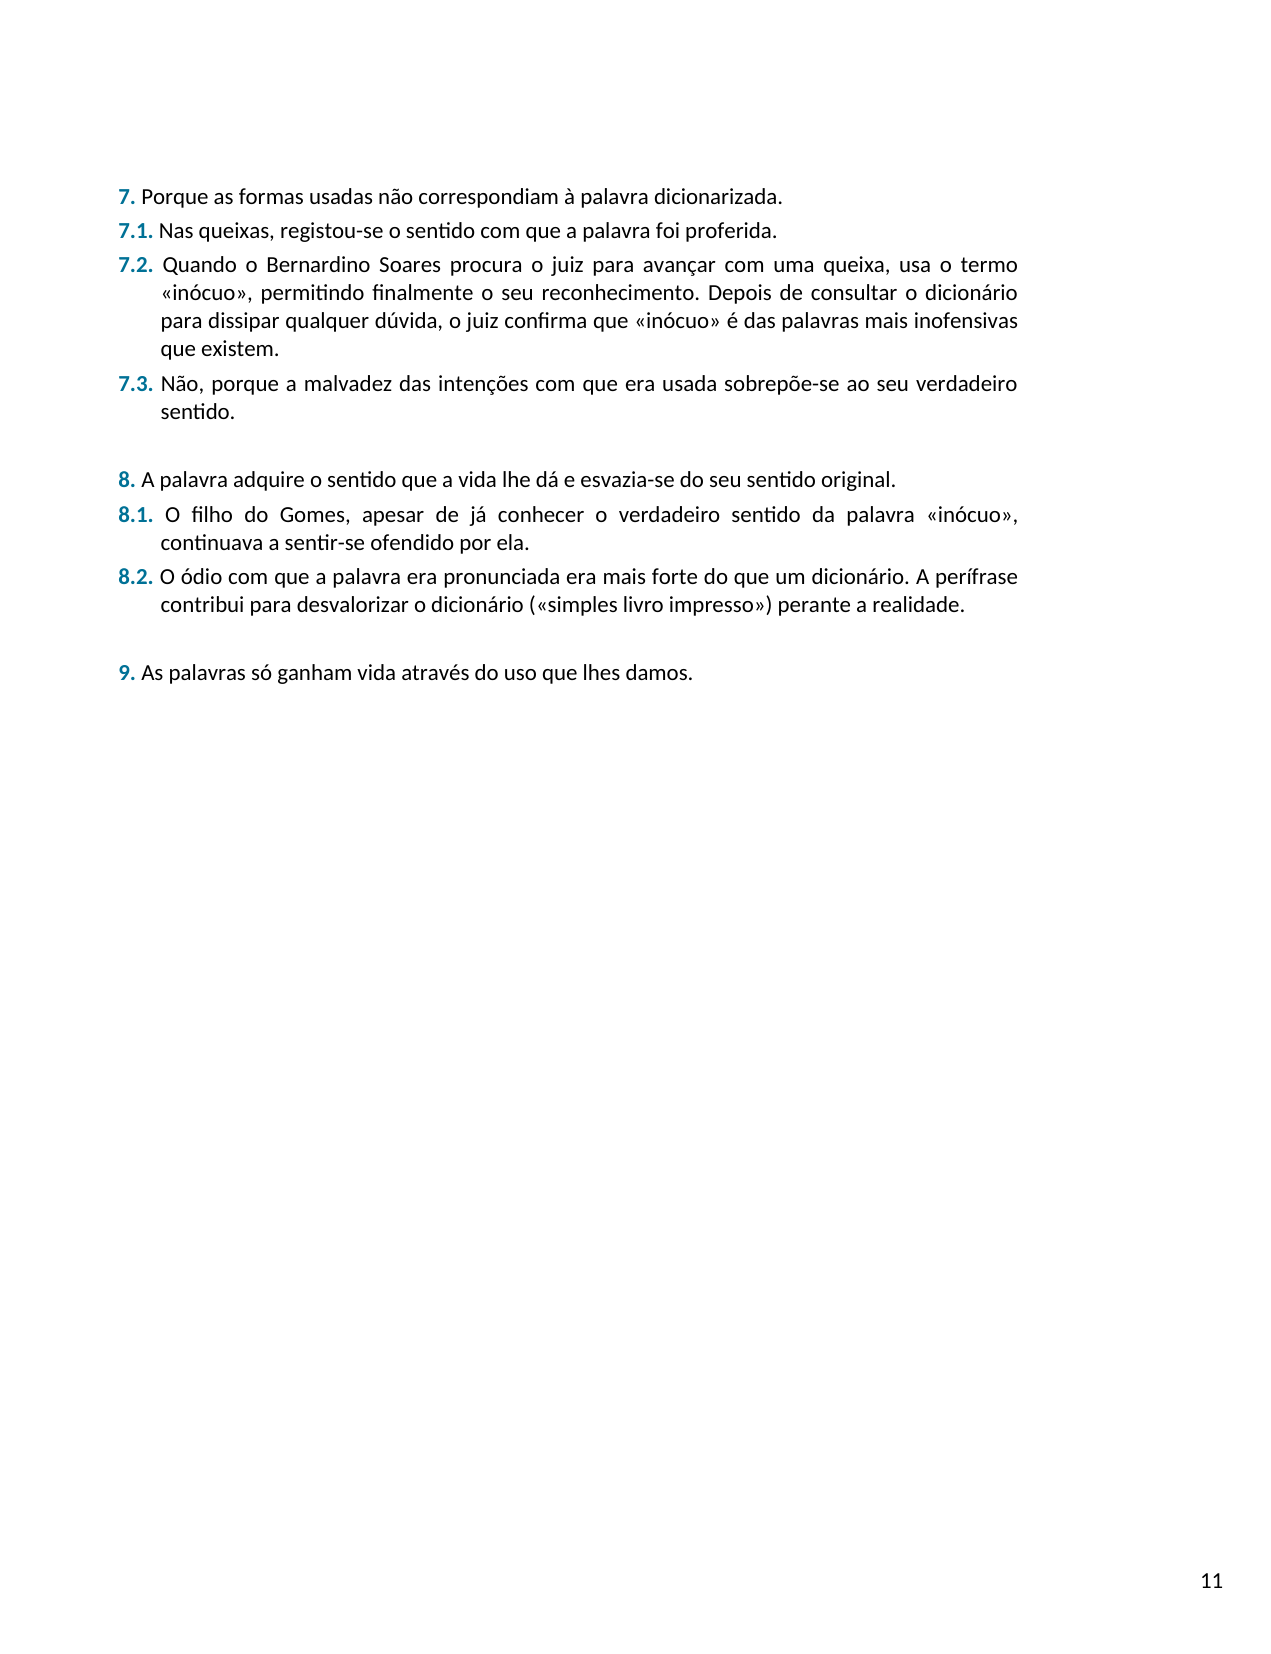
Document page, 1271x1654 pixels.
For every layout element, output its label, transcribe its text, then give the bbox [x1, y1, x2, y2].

text 7. Porque as formas usadas não correspondiam à palavra dicionarizada. [118, 182, 1020, 210]
text 8.2. O ódio com que a palavra era pronunciada era mais forte do que um dicionário. A perífrase contribui para desvalorizar o dicionário («simples livro impresso») perante a realidade. [118, 562, 1020, 618]
text 9. As palavras só ganham vida através do uso que lhes damos. [118, 658, 1020, 687]
text 7.1. Nas queixas, registou-se o sentido com que a palavra foi proferida. [118, 216, 1020, 244]
text 7.3. Não, porque a malvadez das intenções com que era usada sobrepõe-se ao seu verdadeiro sentido. [118, 369, 1020, 425]
text 7.2. Quando o Bernardino Soares procura o juiz para avançar com uma queixa, usa o termo «inócuo», permitindo finalmente o seu reconhecimento. Depois de consultar o dicionário para dissipar qualquer dúvida, o juiz confirma que «inócuo» é das palavras mais inofensivas que existem. [118, 251, 1020, 363]
text 8. A palavra adquire o sentido que a vida lhe dá e esvazia-se do seu sentido original. [118, 465, 1020, 493]
text 8.1. O filho do Gomes, apesar de já conhecer o verdadeiro sentido da palavra «inócuo», continuava a sentir-se ofendido por ela. [118, 500, 1020, 556]
